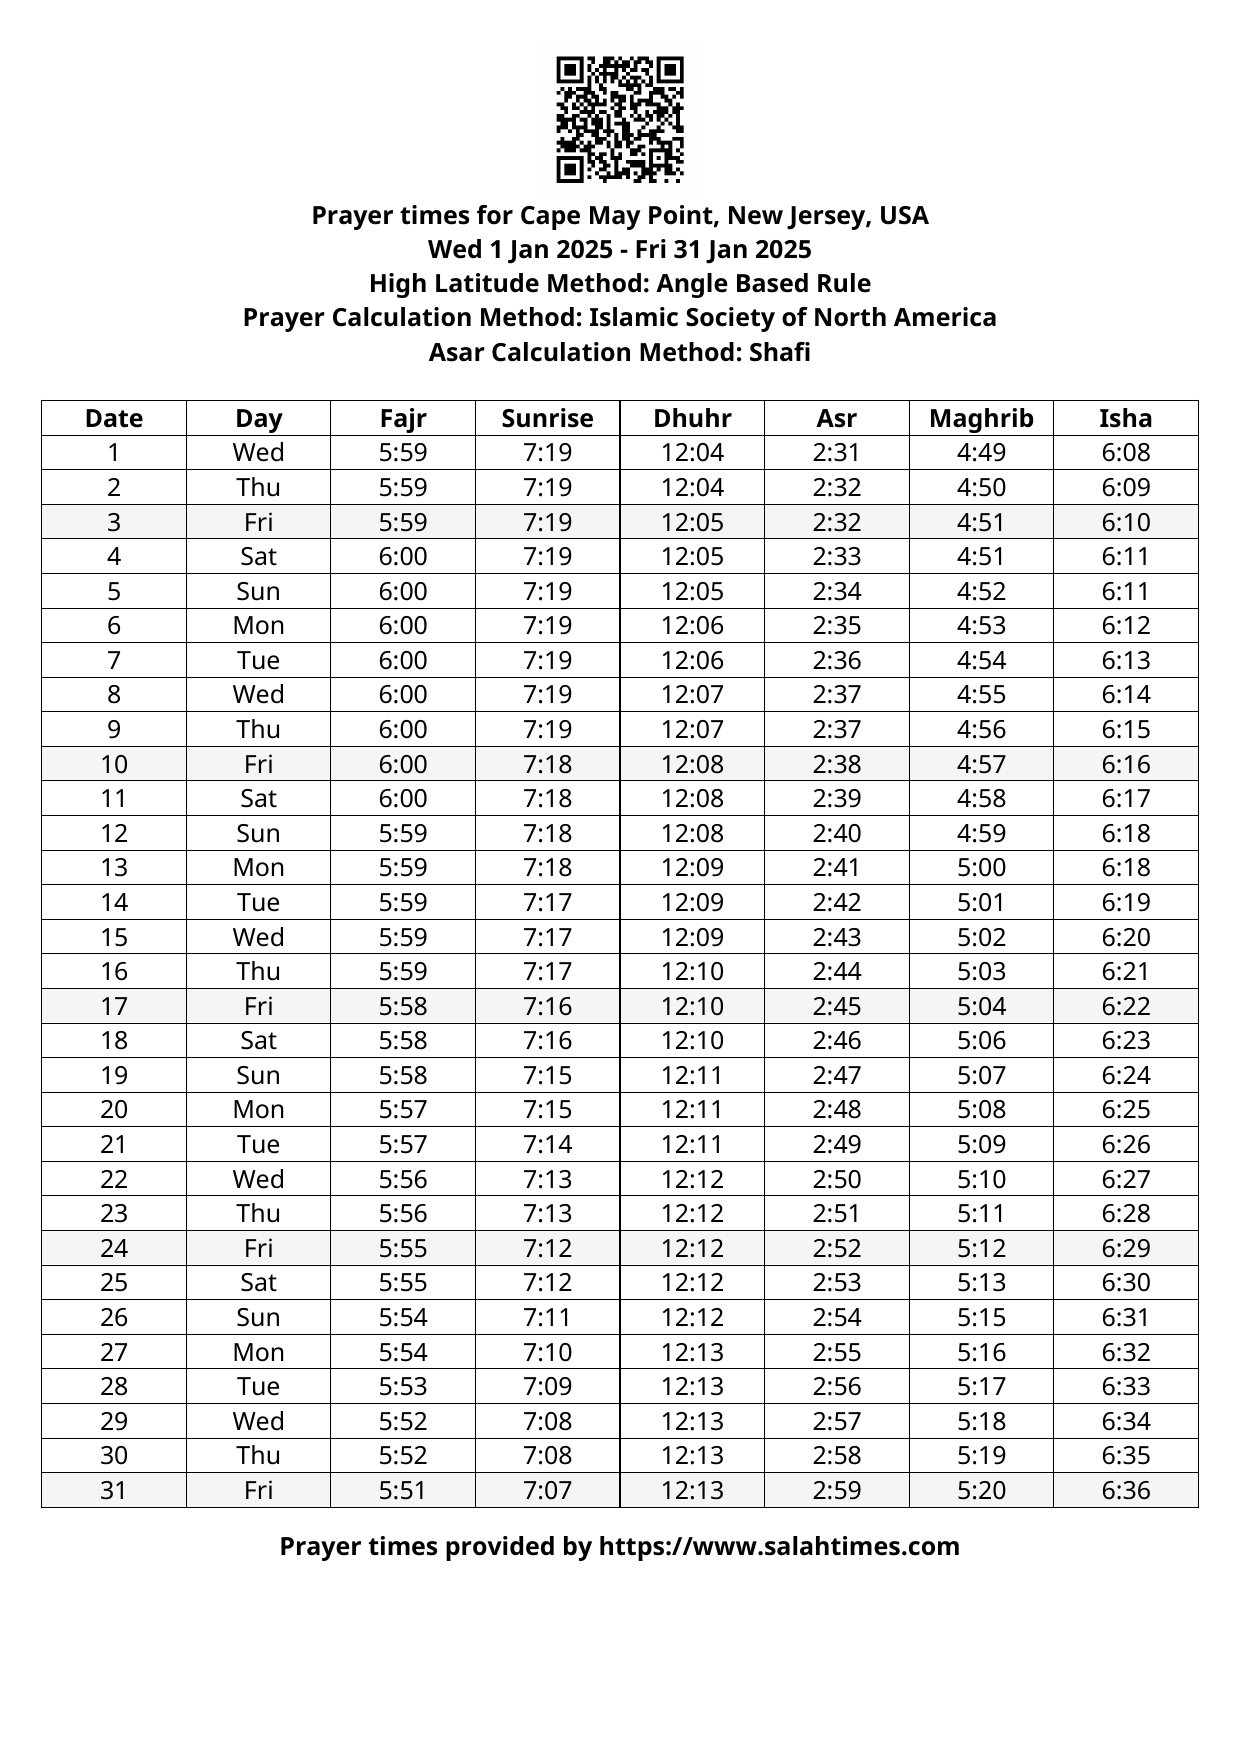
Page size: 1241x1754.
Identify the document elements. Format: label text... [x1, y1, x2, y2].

table_cell 5:59 [331, 954, 475, 988]
picture [542, 41, 699, 198]
table_cell 7:18 [476, 747, 619, 780]
table_cell 5:58 [331, 1024, 475, 1057]
table_cell 7:18 [476, 851, 619, 884]
table_cell 7:13 [476, 1196, 619, 1230]
text Wed 1 Jan 2025 - Fri 31 Jan 2025 [42, 232, 1198, 266]
table_cell 12:11 [621, 1058, 764, 1092]
table_cell 7:19 [476, 470, 619, 504]
table_cell Thu [187, 1196, 330, 1230]
table_cell 12:13 [621, 1404, 764, 1437]
table_cell 2:54 [765, 1300, 909, 1334]
table_cell 5:58 [331, 989, 475, 1022]
table_cell 6:00 [331, 678, 475, 711]
table_cell Sun [187, 574, 330, 607]
table_cell 5:01 [910, 885, 1053, 919]
table_cell Sat [187, 781, 330, 815]
table_cell 6:00 [331, 781, 475, 815]
table_cell 7:19 [476, 712, 619, 746]
table_cell 2:32 [765, 470, 909, 504]
table_cell 7:19 [476, 609, 619, 642]
table_cell 12:06 [621, 643, 764, 677]
table_cell 6:00 [331, 712, 475, 746]
table_cell 6:00 [331, 747, 475, 780]
table_cell 2:49 [765, 1127, 909, 1161]
table_cell 2:44 [765, 954, 909, 988]
table_cell 5:11 [910, 1196, 1053, 1230]
table_cell 6:19 [1054, 885, 1198, 919]
table_cell 26 [42, 1300, 186, 1334]
table_cell 12:05 [621, 539, 764, 573]
table_cell 4:55 [910, 678, 1053, 711]
table_cell 2:38 [765, 747, 909, 780]
table_cell 5:19 [910, 1439, 1053, 1472]
table_cell 5:59 [331, 470, 475, 504]
table_cell Sat [187, 1024, 330, 1057]
table_cell 5:53 [331, 1369, 475, 1403]
table_cell 6:24 [1054, 1058, 1198, 1092]
table_cell 2:42 [765, 885, 909, 919]
table_cell 9 [42, 712, 186, 746]
table_cell 12:13 [621, 1473, 764, 1507]
table_cell Sat [187, 539, 330, 573]
table_cell 5:15 [910, 1300, 1053, 1334]
table_cell 5:55 [331, 1266, 475, 1299]
table_cell 5:16 [910, 1335, 1053, 1368]
table_cell 4:51 [910, 505, 1053, 538]
table_cell 2:50 [765, 1162, 909, 1195]
table_cell Sun [187, 1058, 330, 1092]
table_cell 6:21 [1054, 954, 1198, 988]
table_cell 2:55 [765, 1335, 909, 1368]
table_cell Thu [187, 712, 330, 746]
table_cell Tue [187, 643, 330, 677]
table_header Maghrib [910, 401, 1053, 434]
table_cell 5:17 [910, 1369, 1053, 1403]
table_cell 20 [42, 1093, 186, 1126]
text High Latitude Method: Angle Based Rule [42, 266, 1198, 300]
table_cell 5:12 [910, 1231, 1053, 1264]
table_cell 2:40 [765, 816, 909, 849]
table_cell Sun [187, 816, 330, 849]
table_cell 6:12 [1054, 609, 1198, 642]
table_cell 24 [42, 1231, 186, 1264]
table_cell 16 [42, 954, 186, 988]
table_cell 5:10 [910, 1162, 1053, 1195]
table_cell 6:30 [1054, 1266, 1198, 1299]
table_cell 7:17 [476, 954, 619, 988]
table_cell 5:06 [910, 1024, 1053, 1057]
table_cell 2:41 [765, 851, 909, 884]
table_cell 2:45 [765, 989, 909, 1022]
table_cell 2:48 [765, 1093, 909, 1126]
table_cell 6:20 [1054, 920, 1198, 953]
table_cell 2:33 [765, 539, 909, 573]
text Prayer times provided by https://www.salahtimes.com [42, 1528, 1198, 1563]
table_cell 12:09 [621, 920, 764, 953]
table_cell 28 [42, 1369, 186, 1403]
table_cell Sun [187, 1300, 330, 1334]
text Prayer Calculation Method: Islamic Society of North America [42, 300, 1198, 334]
table_cell 27 [42, 1335, 186, 1368]
table_cell 6:18 [1054, 816, 1198, 849]
table_cell 5:59 [331, 851, 475, 884]
table_cell Wed [187, 436, 330, 469]
table_cell Mon [187, 609, 330, 642]
table_cell 12:13 [621, 1369, 764, 1403]
table_cell 2:39 [765, 781, 909, 815]
table_cell 7:07 [476, 1473, 619, 1507]
table_cell 7:18 [476, 816, 619, 849]
table_cell 15 [42, 920, 186, 953]
table_cell 7:14 [476, 1127, 619, 1161]
table_cell 11 [42, 781, 186, 815]
table_cell 5:00 [910, 851, 1053, 884]
table_cell 12:12 [621, 1196, 764, 1230]
table_cell 6:13 [1054, 643, 1198, 677]
table_cell 7:09 [476, 1369, 619, 1403]
table_cell 5:13 [910, 1266, 1053, 1299]
table_cell 12:04 [621, 436, 764, 469]
table_cell 13 [42, 851, 186, 884]
table_cell 7:12 [476, 1266, 619, 1299]
table_cell 2:46 [765, 1024, 909, 1057]
table_cell Wed [187, 678, 330, 711]
table_cell 14 [42, 885, 186, 919]
table_cell Wed [187, 1404, 330, 1437]
table_cell 6:14 [1054, 678, 1198, 711]
table_cell 4 [42, 539, 186, 573]
table_cell 6:00 [331, 574, 475, 607]
table_cell Fri [187, 989, 330, 1022]
table_cell 2:43 [765, 920, 909, 953]
table_cell 4:58 [910, 781, 1053, 815]
table_cell 5:51 [331, 1473, 475, 1507]
table_cell 7:10 [476, 1335, 619, 1368]
table_cell 12:12 [621, 1231, 764, 1264]
table_cell 12:10 [621, 1024, 764, 1057]
table_cell 6:17 [1054, 781, 1198, 815]
table_cell 5:56 [331, 1162, 475, 1195]
table_cell 5:57 [331, 1093, 475, 1126]
table_cell 12:07 [621, 678, 764, 711]
table_cell 5:02 [910, 920, 1053, 953]
table_cell 1 [42, 436, 186, 469]
table_cell 6:00 [331, 609, 475, 642]
table_cell 23 [42, 1196, 186, 1230]
table_cell 5:55 [331, 1231, 475, 1264]
table_cell 5:52 [331, 1404, 475, 1437]
table_cell Thu [187, 470, 330, 504]
table_cell 2:53 [765, 1266, 909, 1299]
table_cell 12:11 [621, 1127, 764, 1161]
table_cell 5:59 [331, 505, 475, 538]
table_header Dhuhr [621, 401, 764, 434]
table_cell 7:13 [476, 1162, 619, 1195]
table_cell Sat [187, 1266, 330, 1299]
table_cell 12:11 [621, 1093, 764, 1126]
table_cell 8 [42, 678, 186, 711]
table_cell 12:08 [621, 747, 764, 780]
table_cell 25 [42, 1266, 186, 1299]
table_cell 6:29 [1054, 1231, 1198, 1264]
table_cell 7:19 [476, 505, 619, 538]
table_cell 6:15 [1054, 712, 1198, 746]
table_cell 6:27 [1054, 1162, 1198, 1195]
table_cell 4:56 [910, 712, 1053, 746]
table_cell 7:16 [476, 1024, 619, 1057]
table_cell 5:56 [331, 1196, 475, 1230]
table_cell 6:33 [1054, 1369, 1198, 1403]
table_cell 6:09 [1054, 470, 1198, 504]
table_cell Thu [187, 1439, 330, 1472]
table_cell 2:37 [765, 678, 909, 711]
table_cell 12:12 [621, 1300, 764, 1334]
table_cell 4:57 [910, 747, 1053, 780]
table_cell 7:11 [476, 1300, 619, 1334]
table_cell 6:18 [1054, 851, 1198, 884]
table_cell 7:12 [476, 1231, 619, 1264]
table_cell 7:19 [476, 539, 619, 573]
table_cell 12 [42, 816, 186, 849]
table_cell 6:00 [331, 643, 475, 677]
table_cell 2:52 [765, 1231, 909, 1264]
table_cell 12:07 [621, 712, 764, 746]
table_cell 30 [42, 1439, 186, 1472]
table_cell 4:53 [910, 609, 1053, 642]
table_cell 5:59 [331, 436, 475, 469]
table_cell 4:54 [910, 643, 1053, 677]
table_cell 7:17 [476, 885, 619, 919]
table_cell 12:10 [621, 989, 764, 1022]
table_cell 5:54 [331, 1300, 475, 1334]
table_cell 2:31 [765, 436, 909, 469]
text Prayer times for Cape May Point, New Jersey, USA [42, 198, 1198, 232]
table_header Fajr [331, 401, 475, 434]
text Asar Calculation Method: Shafi [42, 334, 1198, 368]
table_cell 5:18 [910, 1404, 1053, 1437]
table_cell 6:10 [1054, 505, 1198, 538]
table_cell Mon [187, 851, 330, 884]
table_cell 21 [42, 1127, 186, 1161]
table_cell 7:17 [476, 920, 619, 953]
table_cell 12:04 [621, 470, 764, 504]
table_header Date [42, 401, 186, 434]
table_cell 7:18 [476, 781, 619, 815]
table_cell 7 [42, 643, 186, 677]
table_cell 12:13 [621, 1335, 764, 1368]
table_cell 12:05 [621, 574, 764, 607]
table_cell Thu [187, 954, 330, 988]
table_cell 12:05 [621, 505, 764, 538]
table_cell Tue [187, 1369, 330, 1403]
table_cell 12:06 [621, 609, 764, 642]
table_cell 5:52 [331, 1439, 475, 1472]
table_cell 6 [42, 609, 186, 642]
table_cell Fri [187, 1231, 330, 1264]
table_cell 4:49 [910, 436, 1053, 469]
table_cell 5:20 [910, 1473, 1053, 1507]
table_cell 4:52 [910, 574, 1053, 607]
table_cell Fri [187, 747, 330, 780]
table_cell 22 [42, 1162, 186, 1195]
table_header Day [187, 401, 330, 434]
table_cell Mon [187, 1335, 330, 1368]
table_cell Tue [187, 885, 330, 919]
table_cell 3 [42, 505, 186, 538]
table_cell 12:13 [621, 1439, 764, 1472]
table_cell 7:08 [476, 1404, 619, 1437]
table_cell 5:07 [910, 1058, 1053, 1092]
table_cell 6:28 [1054, 1196, 1198, 1230]
table_header Isha [1054, 401, 1198, 434]
table_header Asr [765, 401, 909, 434]
table_cell 2:32 [765, 505, 909, 538]
table_cell 4:50 [910, 470, 1053, 504]
table_cell 12:08 [621, 816, 764, 849]
table_cell 5:59 [331, 920, 475, 953]
table_cell 29 [42, 1404, 186, 1437]
table_cell 12:08 [621, 781, 764, 815]
table_cell 5:58 [331, 1058, 475, 1092]
table_cell 5:57 [331, 1127, 475, 1161]
table_header Sunrise [476, 401, 619, 434]
table_cell 6:00 [331, 539, 475, 573]
table_cell 2:56 [765, 1369, 909, 1403]
table_cell 18 [42, 1024, 186, 1057]
table_cell 2 [42, 470, 186, 504]
table_cell 6:34 [1054, 1404, 1198, 1437]
table_cell 10 [42, 747, 186, 780]
table_cell 5:08 [910, 1093, 1053, 1126]
table_cell 31 [42, 1473, 186, 1507]
table_cell 6:36 [1054, 1473, 1198, 1507]
table_cell 7:19 [476, 436, 619, 469]
table_cell 2:47 [765, 1058, 909, 1092]
table_cell Tue [187, 1127, 330, 1161]
table_cell Wed [187, 1162, 330, 1195]
table_cell 6:22 [1054, 989, 1198, 1022]
table_cell 17 [42, 989, 186, 1022]
table_cell 7:16 [476, 989, 619, 1022]
table_cell 2:57 [765, 1404, 909, 1437]
table_cell 5:54 [331, 1335, 475, 1368]
table_cell 2:34 [765, 574, 909, 607]
table_cell 5:03 [910, 954, 1053, 988]
table_cell 6:16 [1054, 747, 1198, 780]
table_cell 6:11 [1054, 574, 1198, 607]
table_cell 2:36 [765, 643, 909, 677]
table_cell 5:59 [331, 885, 475, 919]
table_cell 7:08 [476, 1439, 619, 1472]
table_cell 12:12 [621, 1266, 764, 1299]
table_cell 6:31 [1054, 1300, 1198, 1334]
table_cell 5:09 [910, 1127, 1053, 1161]
table_cell 7:19 [476, 574, 619, 607]
table_cell Mon [187, 1093, 330, 1126]
table_cell 5 [42, 574, 186, 607]
table_cell 2:37 [765, 712, 909, 746]
table_cell 4:59 [910, 816, 1053, 849]
table_cell 7:15 [476, 1093, 619, 1126]
table_cell 2:59 [765, 1473, 909, 1507]
table_cell 12:12 [621, 1162, 764, 1195]
table_cell 7:15 [476, 1058, 619, 1092]
table_cell 2:35 [765, 609, 909, 642]
table_cell 6:25 [1054, 1093, 1198, 1126]
table_cell 12:09 [621, 851, 764, 884]
table_cell 19 [42, 1058, 186, 1092]
table_cell 12:10 [621, 954, 764, 988]
table_cell 7:19 [476, 643, 619, 677]
table_cell Fri [187, 505, 330, 538]
table_cell 6:23 [1054, 1024, 1198, 1057]
table_cell Wed [187, 920, 330, 953]
table_cell 12:09 [621, 885, 764, 919]
table_cell 6:08 [1054, 436, 1198, 469]
table_cell 7:19 [476, 678, 619, 711]
table_cell 5:59 [331, 816, 475, 849]
table_cell 6:35 [1054, 1439, 1198, 1472]
table_cell Fri [187, 1473, 330, 1507]
table_cell 5:04 [910, 989, 1053, 1022]
table_cell 2:51 [765, 1196, 909, 1230]
table_cell 6:11 [1054, 539, 1198, 573]
table_cell 6:32 [1054, 1335, 1198, 1368]
table_cell 6:26 [1054, 1127, 1198, 1161]
table_cell 2:58 [765, 1439, 909, 1472]
table_cell 4:51 [910, 539, 1053, 573]
